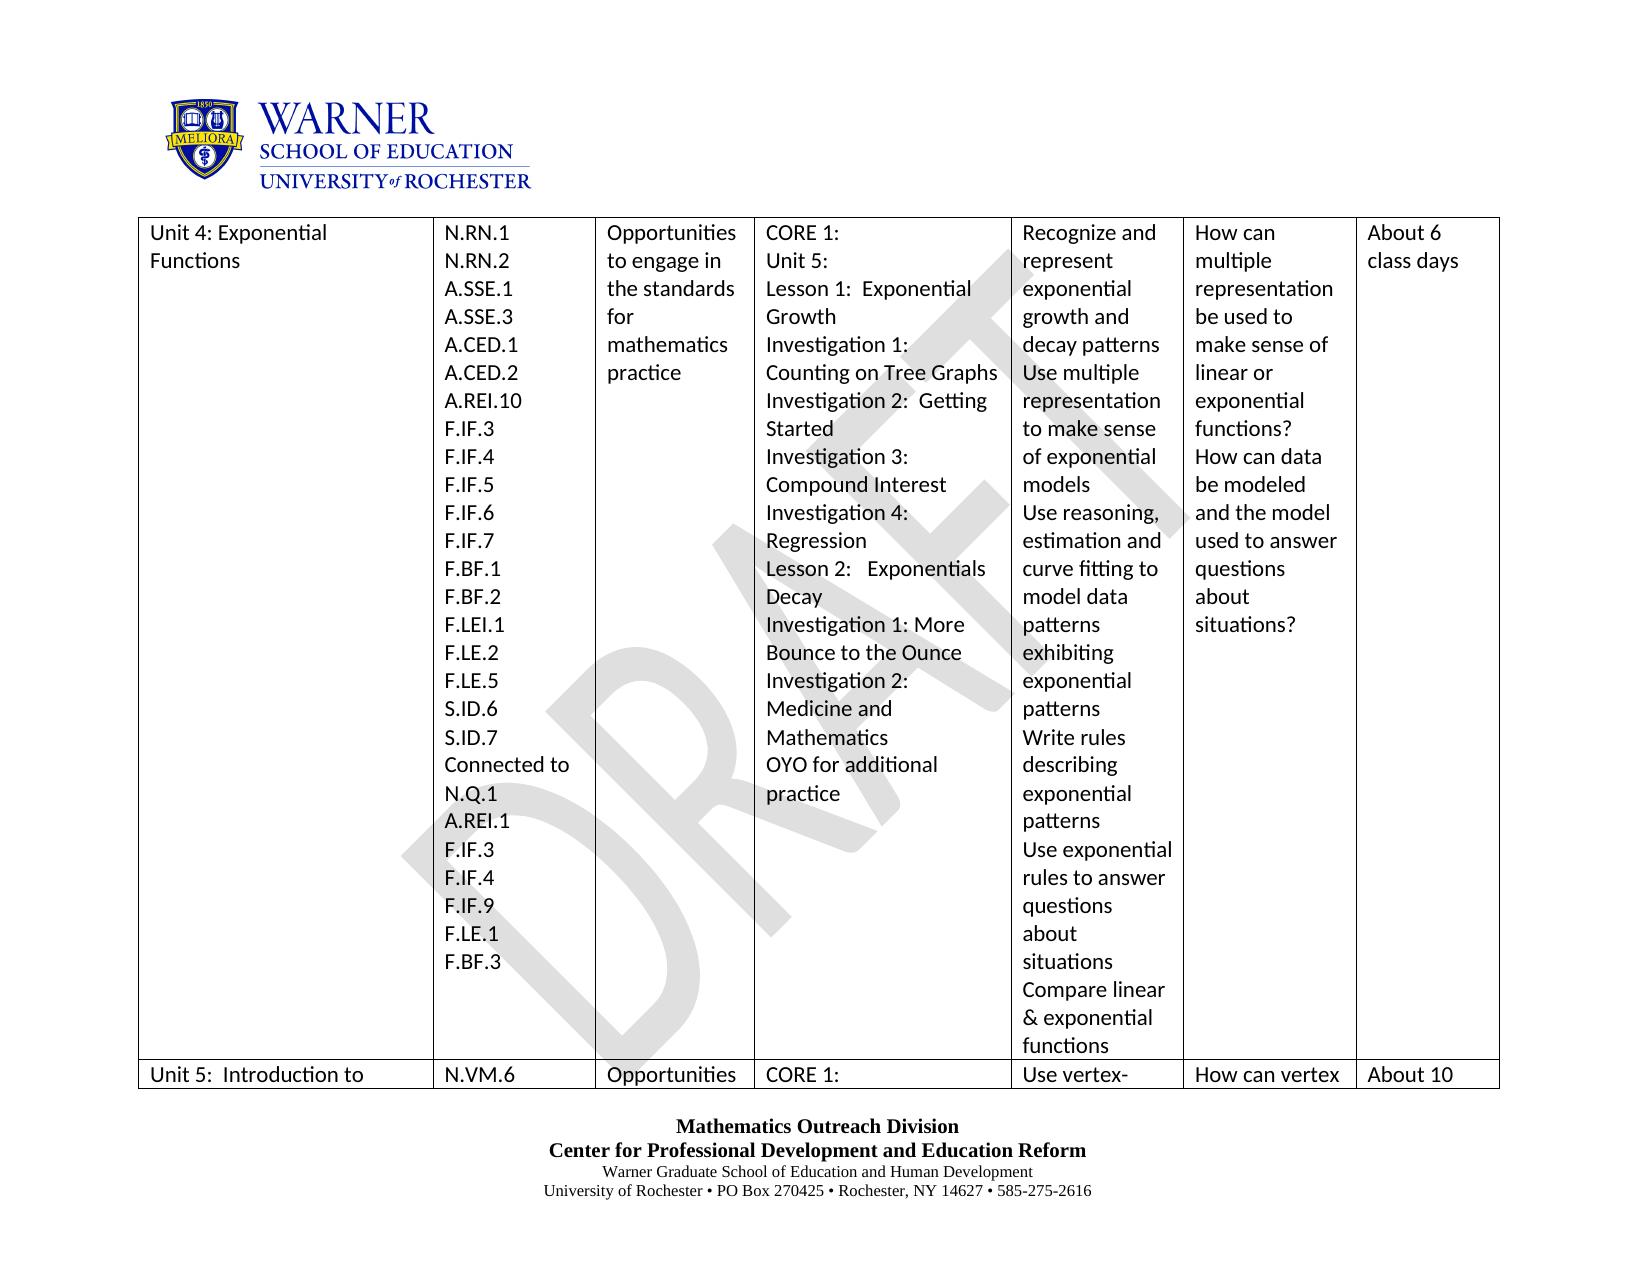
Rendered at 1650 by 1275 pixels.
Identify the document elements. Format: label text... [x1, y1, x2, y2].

picture [150, 75, 555, 217]
table_cell N.RN.1 N.RN.2 A.SSE.1 A.SSE.3 A.CED.1 A.CED.2 A.REI.10 F.IF.3 F.IF.4 F.IF.5 F.IF.6 F.IF.7 F.BF.1 F.BF.2 F.LEI.1 F.LE.2 F.LE.5 S.ID.6 S.ID.7 Connected to N.Q.1 A.REI.1 F.IF.3 F.IF.4 F.IF.9 F.LE.1 F.BF.3 [434, 218, 595, 1059]
table_cell CORE 1: Unit 4: Discrete Mathematical Modeling Lesson 1: Euler Circuits Lesson 2: Vertex Coloring: Avoiding Conflict [755, 1060, 1011, 1088]
table_cell CORE 1: Unit 5: Lesson 1: Exponential Growth Investigation 1: Counting on Tree Graphs Investigation 2: Getting Started Investigation 3: Compound Interest Investigation 4: Regression Lesson 2: Exponentials Decay Investigation 1: More Bounce to the Ounce Investigation 2: Medicine and Mathematics OYO for additional practice [755, 218, 1011, 1059]
table_cell Opportunities to engage in the standards for mathematics practice [596, 1060, 754, 1088]
table_cell N.VM.6 N.VM.7 N.VM.8 G.MG.3 Modeling Connected to A.CED.2 A.CED.4 [434, 1060, 595, 1088]
table_cell Unit 5: Introduction to Graph Theory [139, 1060, 433, 1088]
table_cell About 6 class days [1357, 218, 1499, 1059]
table_cell Recognize and represent exponential growth and decay patterns Use multiple representation to make sense of exponential models Use reasoning, estimation and curve fitting to model data patterns exhibiting exponential patterns Write rules describing exponential patterns Use exponential rules to answer questions about situations Compare linear & exponential functions [1012, 218, 1183, 1059]
table_cell How can multiple representation be used to make sense of linear or exponential functions? How can data be modeled and the model used to answer questions about situations? [1184, 218, 1356, 1059]
table_cell Unit 4: Exponential Functions [139, 218, 433, 1059]
table_cell Opportunities to engage in the standards for mathematics practice [596, 218, 754, 1059]
table_cell How can vertex edge graphs be used to model and solve problems? [1184, 1060, 1356, 1088]
table_cell About 10 Class Days [1357, 1060, 1499, 1088]
